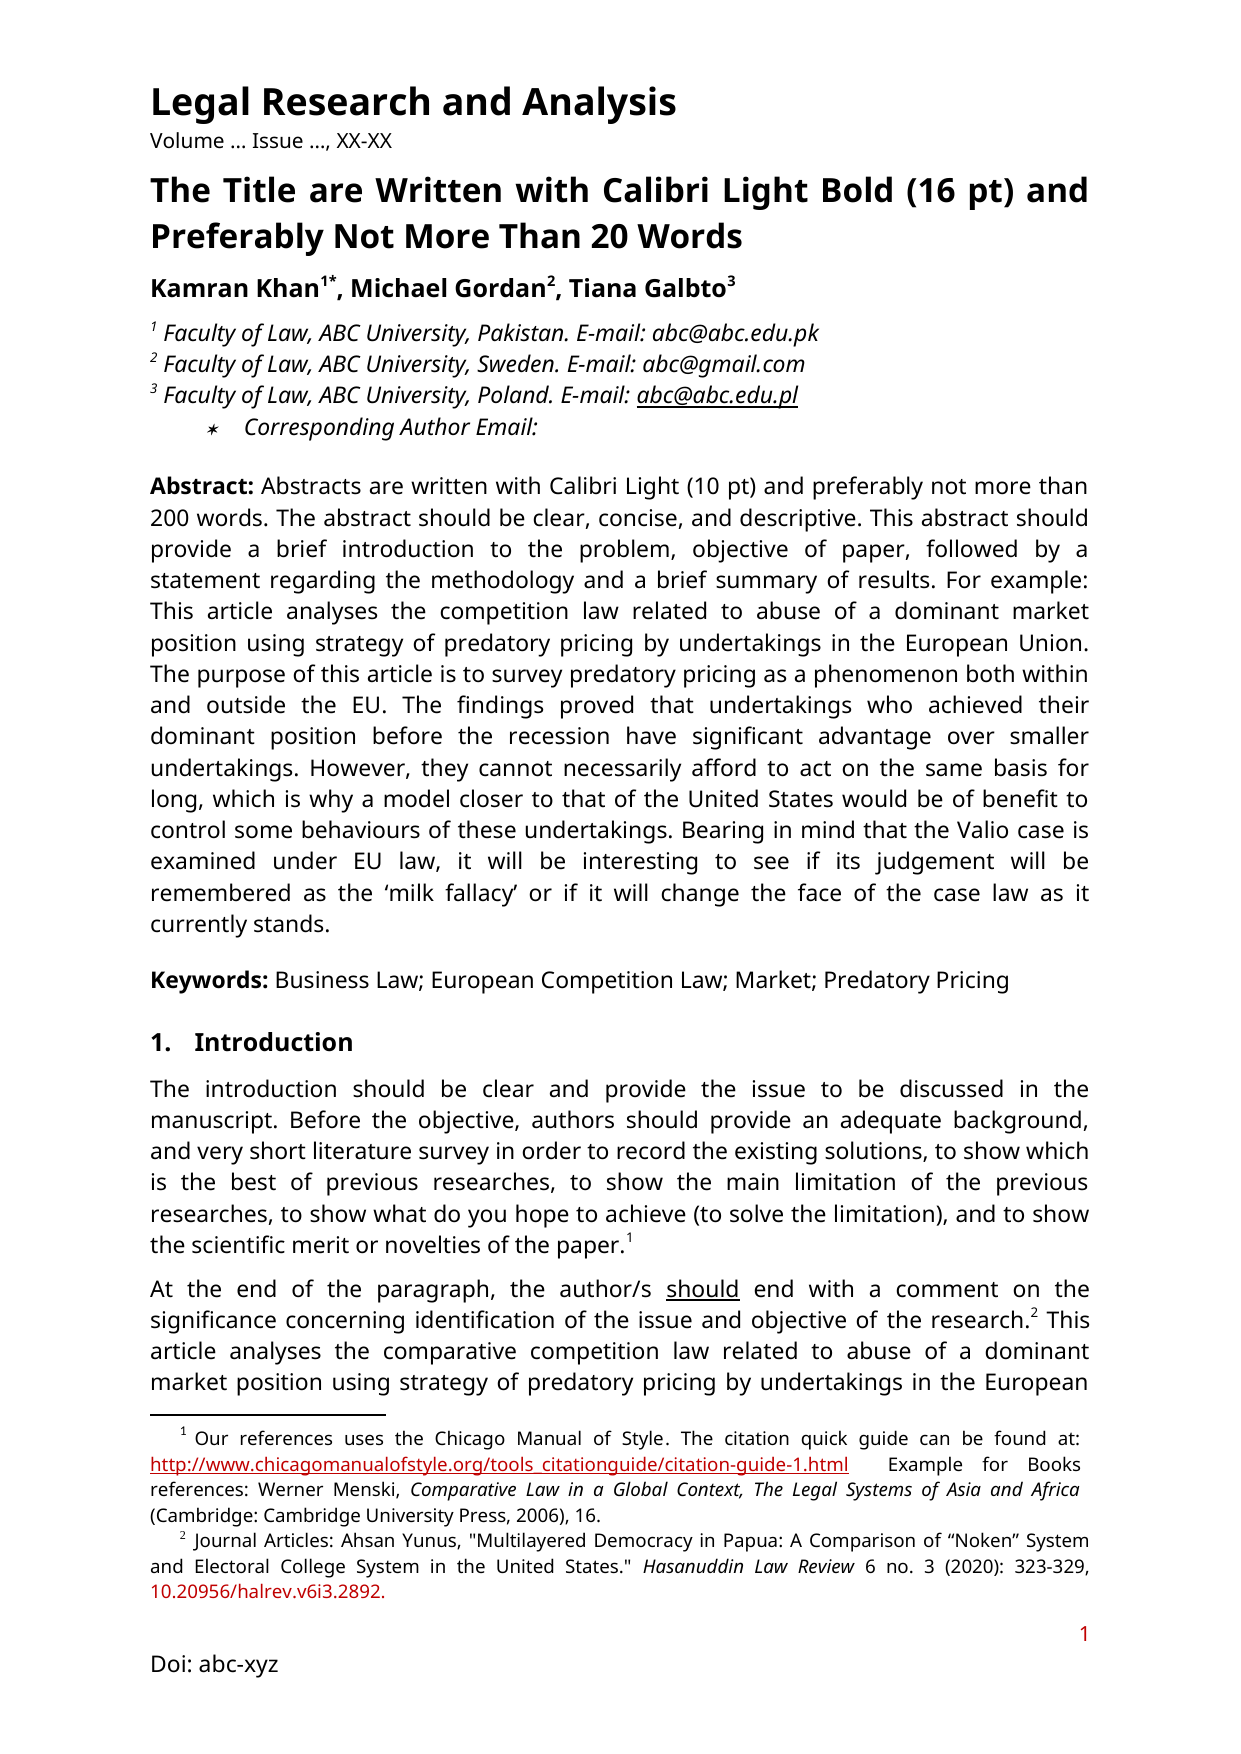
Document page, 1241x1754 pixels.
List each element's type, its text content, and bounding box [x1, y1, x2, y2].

text 2 Faculty of Law, ABC University, Sweden. E-mail: abc@gmail.com [150, 348, 1090, 379]
subtitle Kamran Khan1*, Michael Gordan2, Tiana Galbto3 [150, 270, 1090, 304]
text 1 Faculty of Law, ABC University, Pakistan. E-mail: abc@abc.edu.pk [150, 317, 1090, 348]
subtitle Introduction [150, 1020, 1090, 1060]
text Abstract: Abstracts are written with Calibri Light (10 pt) and preferably not more than 200 words. The abstract should be clear, concise, and descriptive. This abstract should provide a brief introduction to the problem, objective of paper, followed by a statement regarding the methodology and a brief summary of results. For example: This article analyses the competition law related to abuse of a dominant market position using strategy of predatory pricing by undertakings in the European Union. The purpose of this article is to survey predatory pricing as a phenomenon both within and outside the EU. The findings proved that undertakings who achieved their dominant position before the recession have significant advantage over smaller undertakings. However, they cannot necessarily afford to act on the same basis for long, which is why a model closer to that of the United States would be of benefit to control some behaviours of these undertakings. Bearing in mind that the Valio case is examined under EU law, it will be interesting to see if its judgement will be remembered as the ‘milk fallacy’ or if it will change the face of the case law as it currently stands. [150, 470, 1090, 939]
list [150, 1272, 1090, 1397]
subtitle The Title are Written with Calibri Light Bold (16 pt) and Preferably Not More Than 20 Words [150, 167, 1090, 258]
text 3 Faculty of Law, ABC University, Poland. E-mail: abc@abc.edu.pl [150, 379, 1090, 411]
text Keywords: Business Law; European Competition Law; Market; Predatory Pricing [150, 964, 1090, 995]
list The introduction should be clear and provide the issue to be discussed in the manuscript. Before the objective, authors should provide an adequate background, and very short literature survey in order to record the existing solutions, to show which is the best of previous researches, to show the main limitation of the previous researches, to show what do you hope to achieve (to solve the limitation), and to show the scientific merit or novelties of the paper. [150, 1072, 1090, 1260]
list Corresponding Author Email: [206, 411, 1090, 442]
